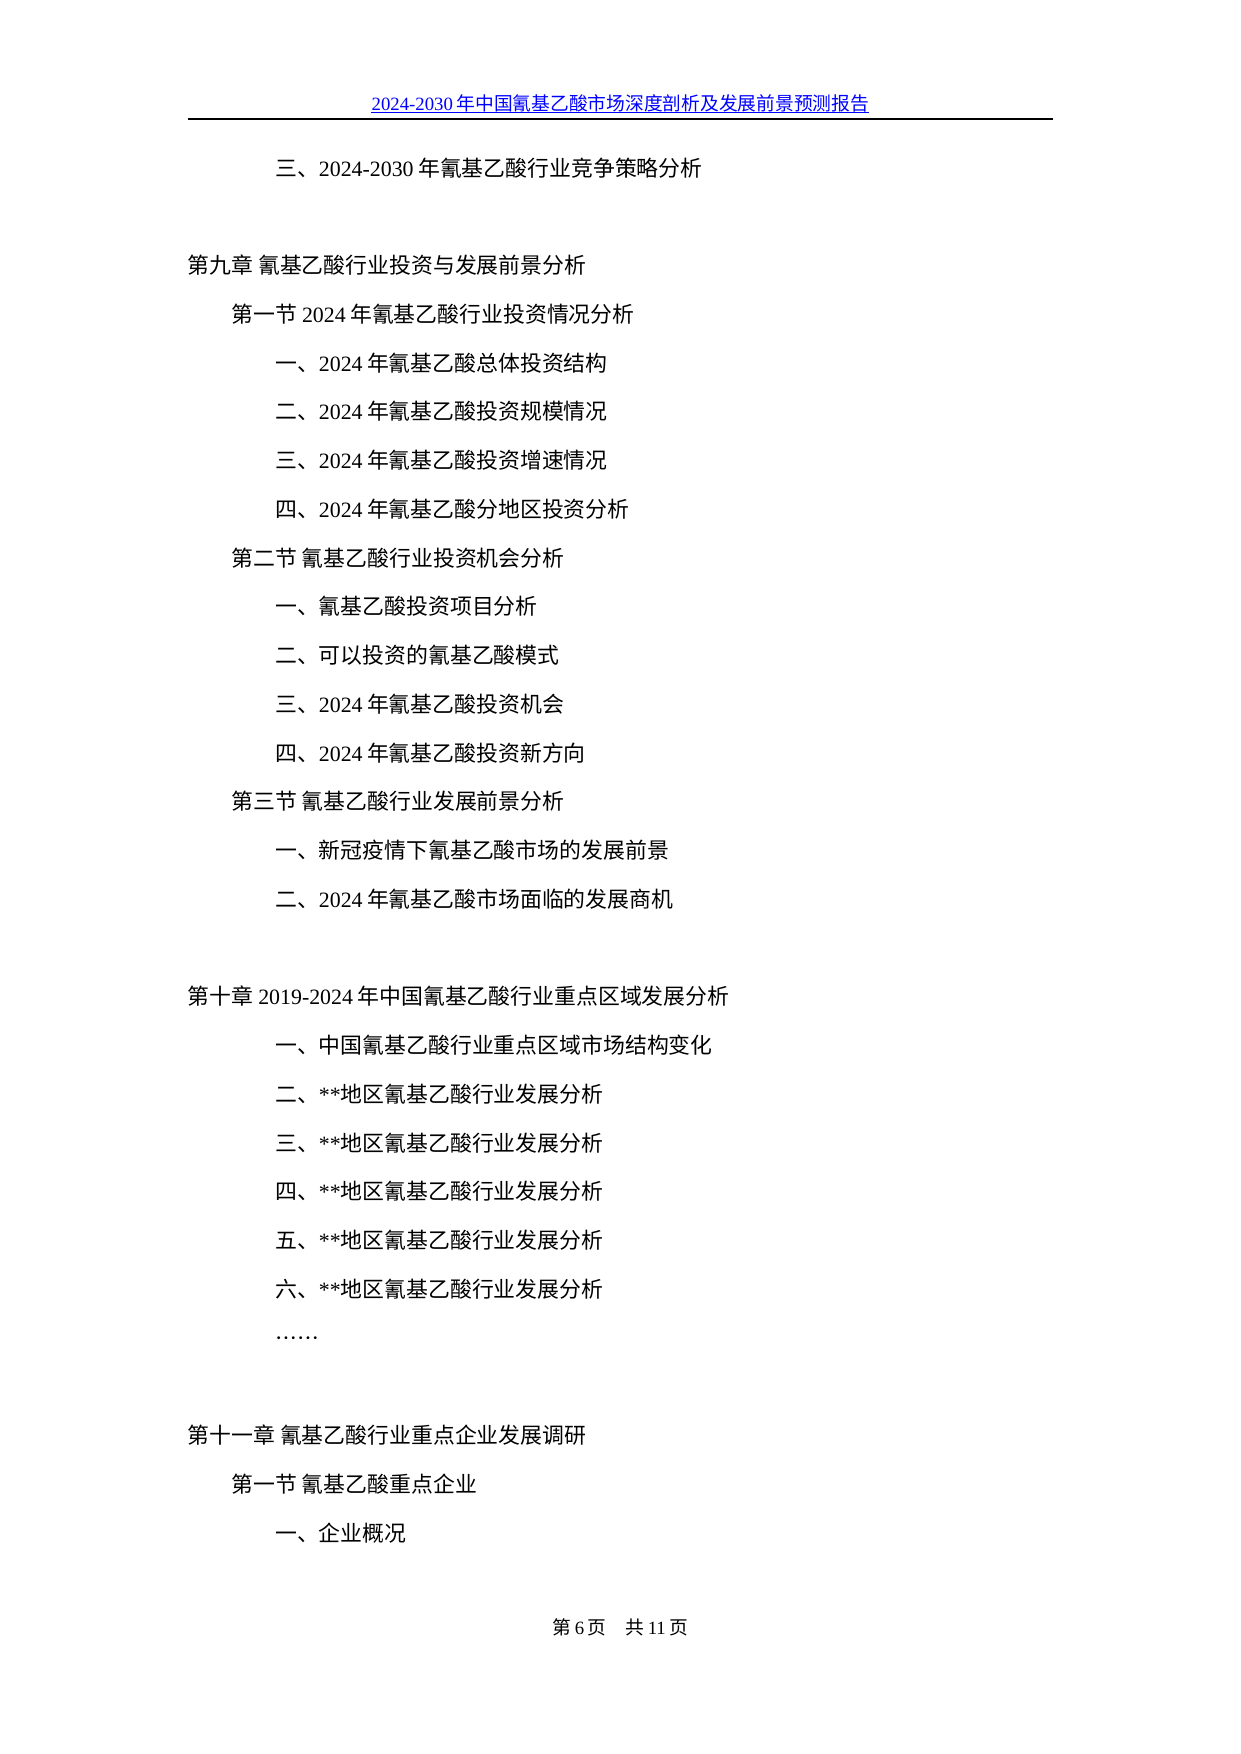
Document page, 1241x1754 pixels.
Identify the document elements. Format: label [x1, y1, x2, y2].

text [187, 150, 1053, 1548]
